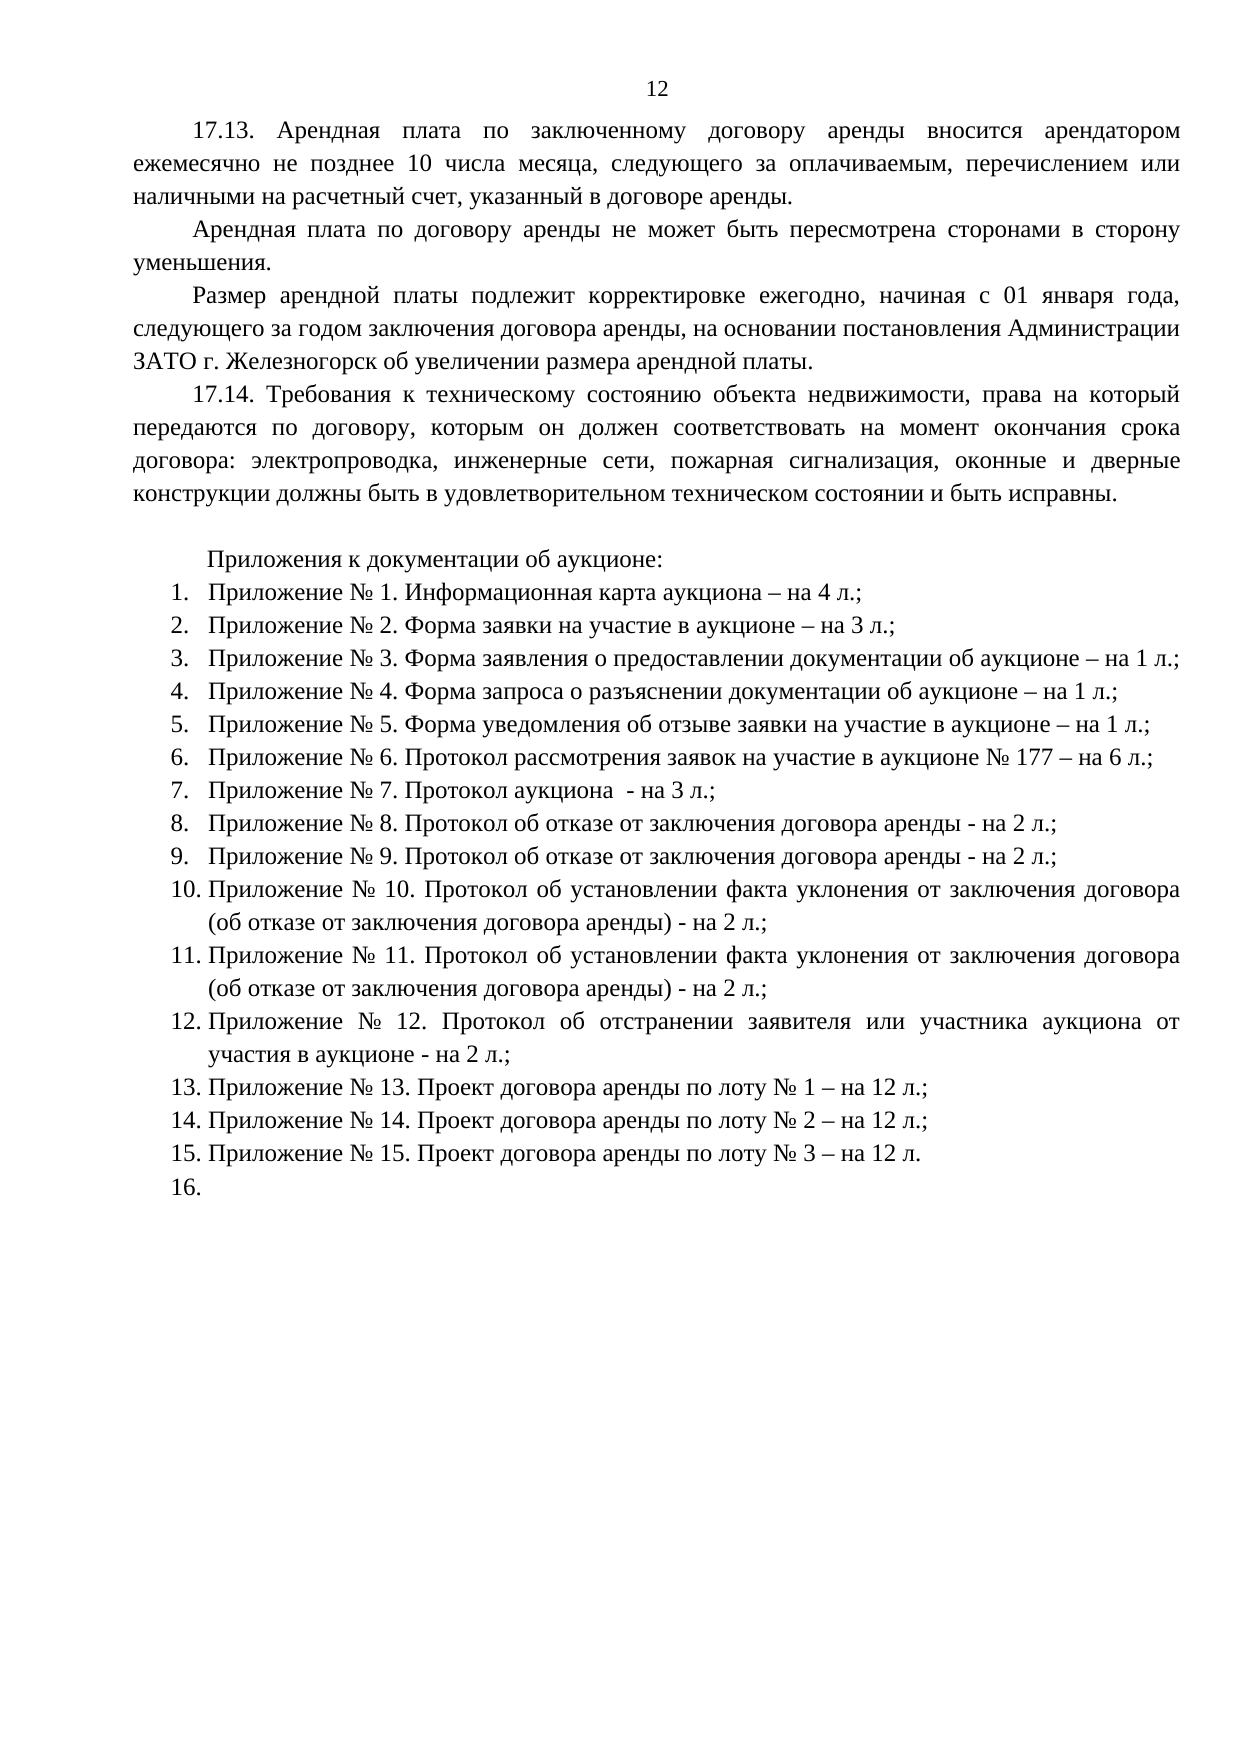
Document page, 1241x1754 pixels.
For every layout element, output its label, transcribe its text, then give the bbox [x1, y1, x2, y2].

list Приложение № 9. Протокол об отказе от заключения договора аренды - на 2 л.; [170, 841, 1181, 870]
list Приложение № 15. Проект договора аренды по лоту № 3 – на 12 л. [170, 1138, 1181, 1167]
text 17.13. Арендная плата по заключенному договору аренды вносится арендатором ежемесячно не позднее 10 числа месяца, следующего за оплачиваемым, перечислением или наличными на расчетный счет, указанный в договоре аренды. [133, 115, 1181, 210]
list Приложение № 2. Форма заявки на участие в аукционе – на 3 л.; [170, 610, 1181, 639]
list Приложение № 3. Форма заявления о предоставлении документации об аукционе – на 1 л.; [170, 643, 1181, 672]
list Приложение № 8. Протокол об отказе от заключения договора аренды - на 2 л.; [170, 808, 1181, 837]
list Приложение № 1. Информационная карта аукциона – на 4 л.; [170, 577, 1181, 606]
list Приложение № 13. Проект договора аренды по лоту № 1 – на 12 л.; [170, 1072, 1181, 1101]
list Приложение № 14. Проект договора аренды по лоту № 2 – на 12 л.; [170, 1106, 1181, 1134]
text Арендная плата по договору аренды не может быть пересмотрена сторонами в сторону уменьшения. [133, 214, 1181, 276]
text Приложения к документации об аукционе: [133, 544, 1181, 573]
list Приложение № 6. Протокол рассмотрения заявок на участие в аукционе № 177 – на 6 л.; [170, 742, 1181, 771]
text Размер арендной платы подлежит корректировке ежегодно, начиная с 01 января года, следующего за годом заключения договора аренды, на основании постановления Администрации ЗАТО г. Железногорск об увеличении размера арендной платы. [133, 280, 1181, 375]
list Приложение № 10. Протокол об установлении факта уклонения от заключения договора (об отказе от заключения договора аренды) - на 2 л.; [170, 874, 1181, 936]
list Приложение № 7. Протокол аукциона - на 3 л.; [170, 775, 1181, 804]
list Приложение № 11. Протокол об установлении факта уклонения от заключения договора (об отказе от заключения договора аренды) - на 2 л.; [170, 940, 1181, 1002]
list Приложение № 5. Форма уведомления об отзыве заявки на участие в аукционе – на 1 л.; [170, 709, 1181, 738]
list Приложение № 4. Форма запроса о разъяснении документации об аукционе – на 1 л.; [170, 676, 1181, 705]
text 17.14. Требования к техническому состоянию объекта недвижимости, права на который передаются по договору, которым он должен соответствовать на момент окончания срока договора: электропроводка, инженерные сети, пожарная сигнализация, оконные и дверные конструкции должны быть в удовлетворительном техническом состоянии и быть исправны. [133, 379, 1181, 507]
list Приложение № 12. Протокол об отстранении заявителя или участника аукциона от участия в аукционе - на 2 л.; [170, 1006, 1181, 1068]
